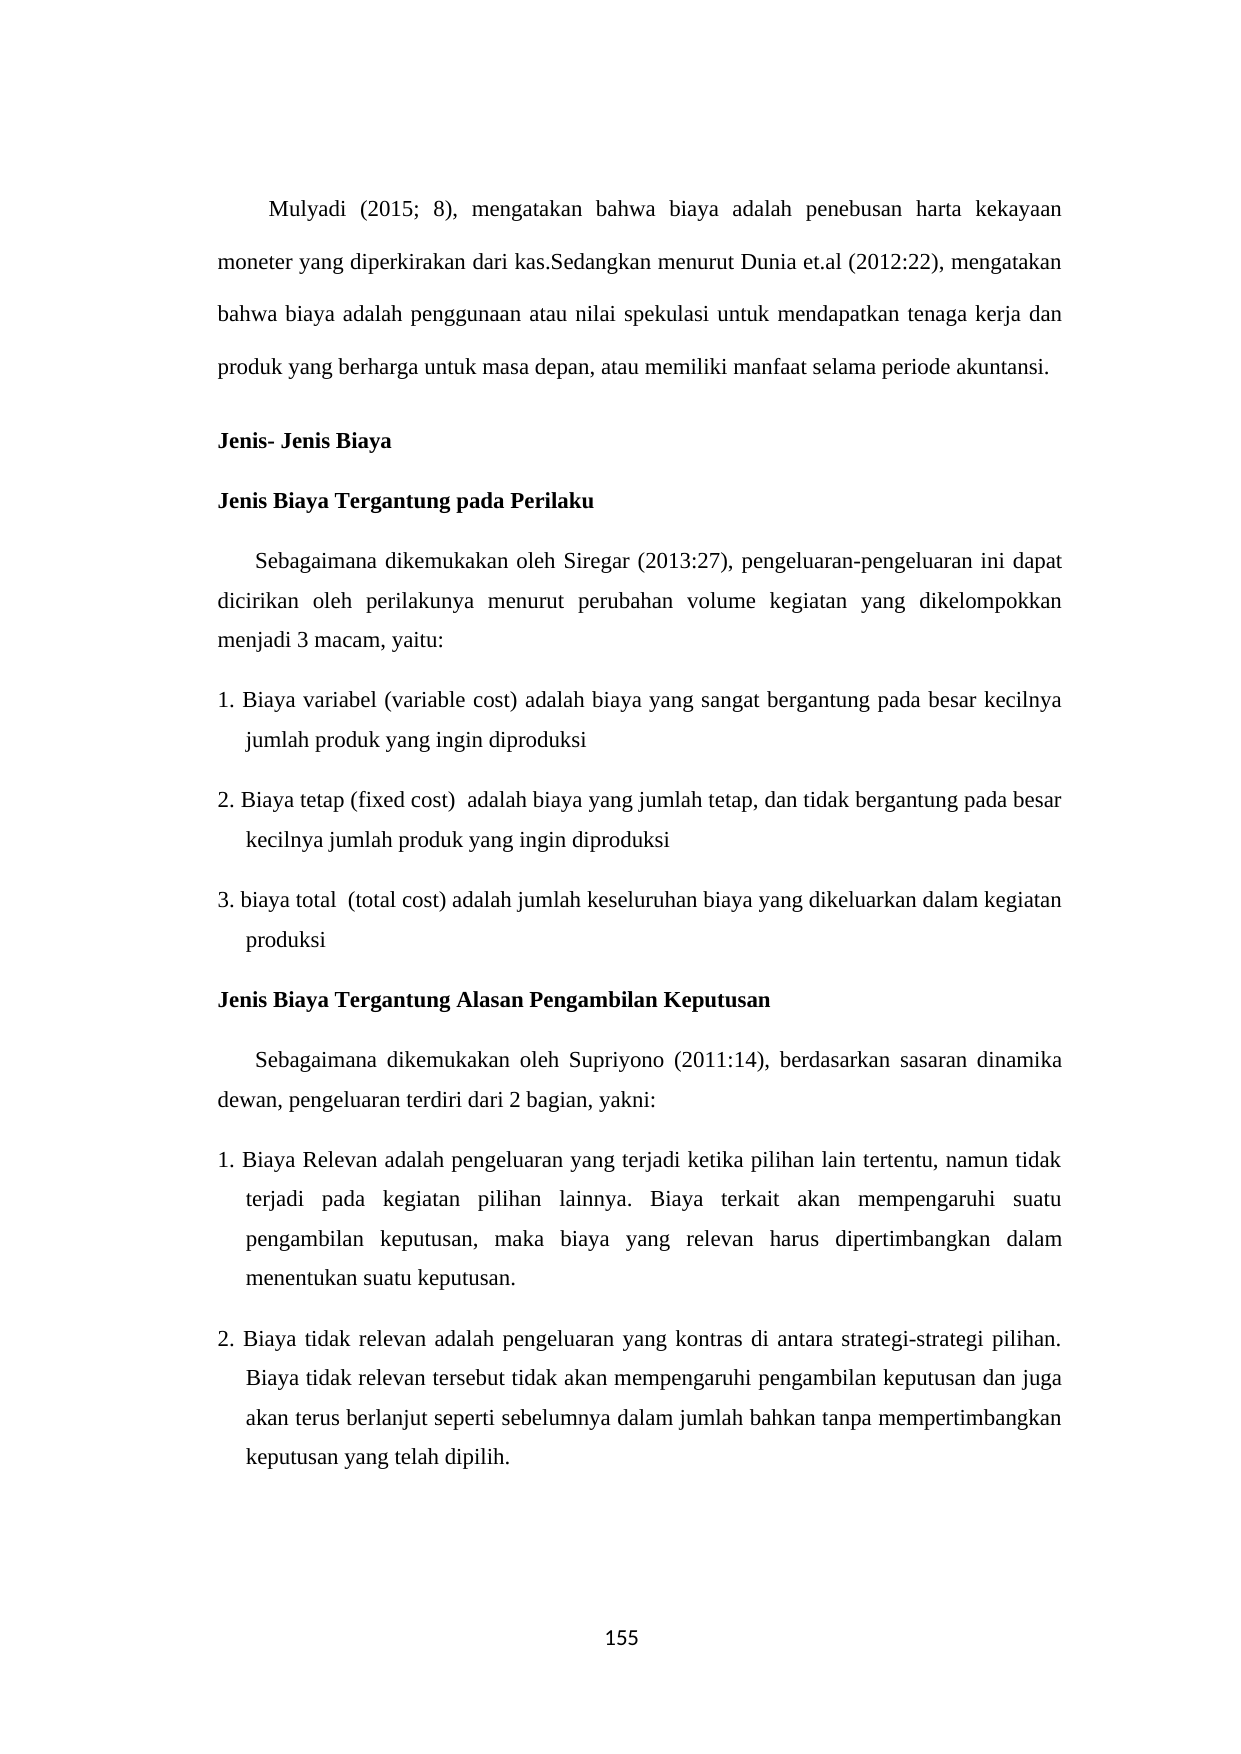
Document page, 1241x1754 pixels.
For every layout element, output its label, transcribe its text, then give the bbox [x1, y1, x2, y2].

text Jenis Biaya Tergantung pada Perilaku [217, 487, 1063, 513]
text Sebagaimana dikemukakan oleh Siregar (2013:27), pengeluaran-pengeluaran ini dapat dicirikan oleh perilakunya menurut perubahan volume kegiatan yang dikelompokkan menjadi 3 macam, yaitu: [217, 547, 1063, 653]
text 1. Biaya variabel (variable cost) adalah biaya yang sangat bergantung pada besar kecilnya jumlah produk yang ingin diproduksi [217, 687, 1063, 752]
text 2. Biaya tidak relevan adalah pengeluaran yang kontras di antara strategi-strategi pilihan. Biaya tidak relevan tersebut tidak akan mempengaruhi pengambilan keputusan dan juga akan terus berlanjut seperti sebelumnya dalam jumlah bahkan tanpa mempertimbangkan keputusan yang telah dipilih. [217, 1325, 1063, 1469]
text 1. Biaya Relevan adalah pengeluaran yang terjadi ketika pilihan lain tertentu, namun tidak terjadi pada kegiatan pilihan lainnya. Biaya terkait akan mempengaruhi suatu pengambilan keputusan, maka biaya yang relevan harus dipertimbangkan dalam menentukan suatu keputusan. [217, 1146, 1063, 1291]
text 2. Biaya tetap (fixed cost) adalah biaya yang jumlah tetap, dan tidak bergantung pada besar kecilnya jumlah produk yang ingin diproduksi [217, 786, 1063, 852]
text 3. biaya total (total cost) adalah jumlah keseluruhan biaya yang dikeluarkan dalam kegiatan produksi [217, 886, 1063, 952]
text Sebagaimana dikemukakan oleh Supriyono (2011:14), berdasarkan sasaran dinamika dewan, pengeluaran terdiri dari 2 bagian, yakni: [217, 1046, 1063, 1112]
text Mulyadi (2015; 8), mengatakan bahwa biaya adalah penebusan harta kekayaan moneter yang diperkirakan dari kas.Sedangkan menurut Dunia et.al (2012:22), mengatakan bahwa biaya adalah penggunaan atau nilai spekulasi untuk mendapatkan tenaga kerja dan produk yang berharga untuk masa depan, atau memiliki manfaat selama periode akuntansi. [217, 195, 1063, 379]
text Jenis- Jenis Biaya [217, 427, 1063, 453]
text Jenis Biaya Tergantung Alasan Pengambilan Keputusan [217, 986, 1063, 1012]
